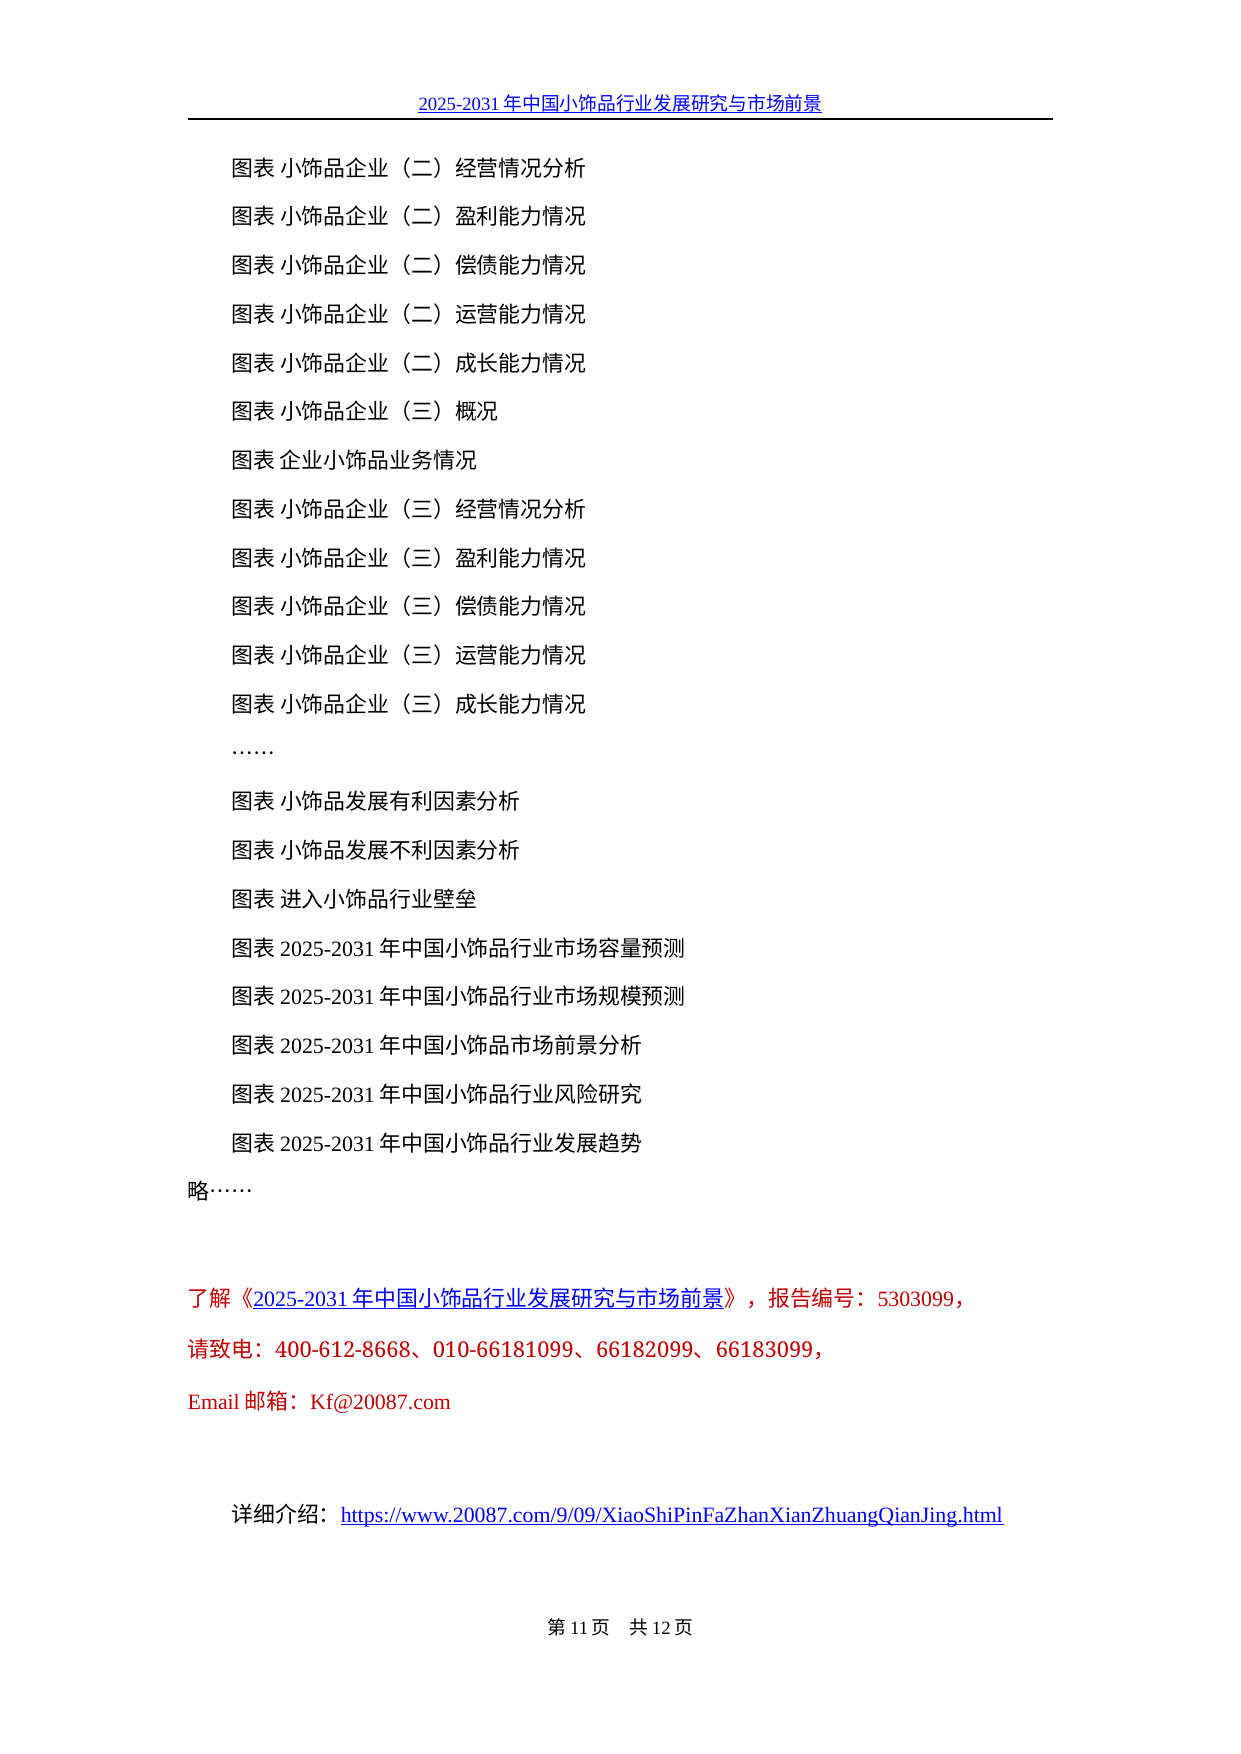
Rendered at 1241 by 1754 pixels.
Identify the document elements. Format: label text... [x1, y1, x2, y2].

text 了解《2025-2031年中国小饰品行业发展研究与市场前景》，报告编号：5303099， [187, 1280, 1053, 1313]
text 请致电：400-612-8668、010-66181099、66182099、66183099， [187, 1332, 1053, 1364]
text Email邮箱：Kf@20087.com [187, 1383, 1053, 1416]
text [187, 150, 1053, 1206]
text 详细介绍：https://www.20087.com/9/09/XiaoShiPinFaZhanXianZhuangQianJing.html [187, 1496, 1053, 1529]
